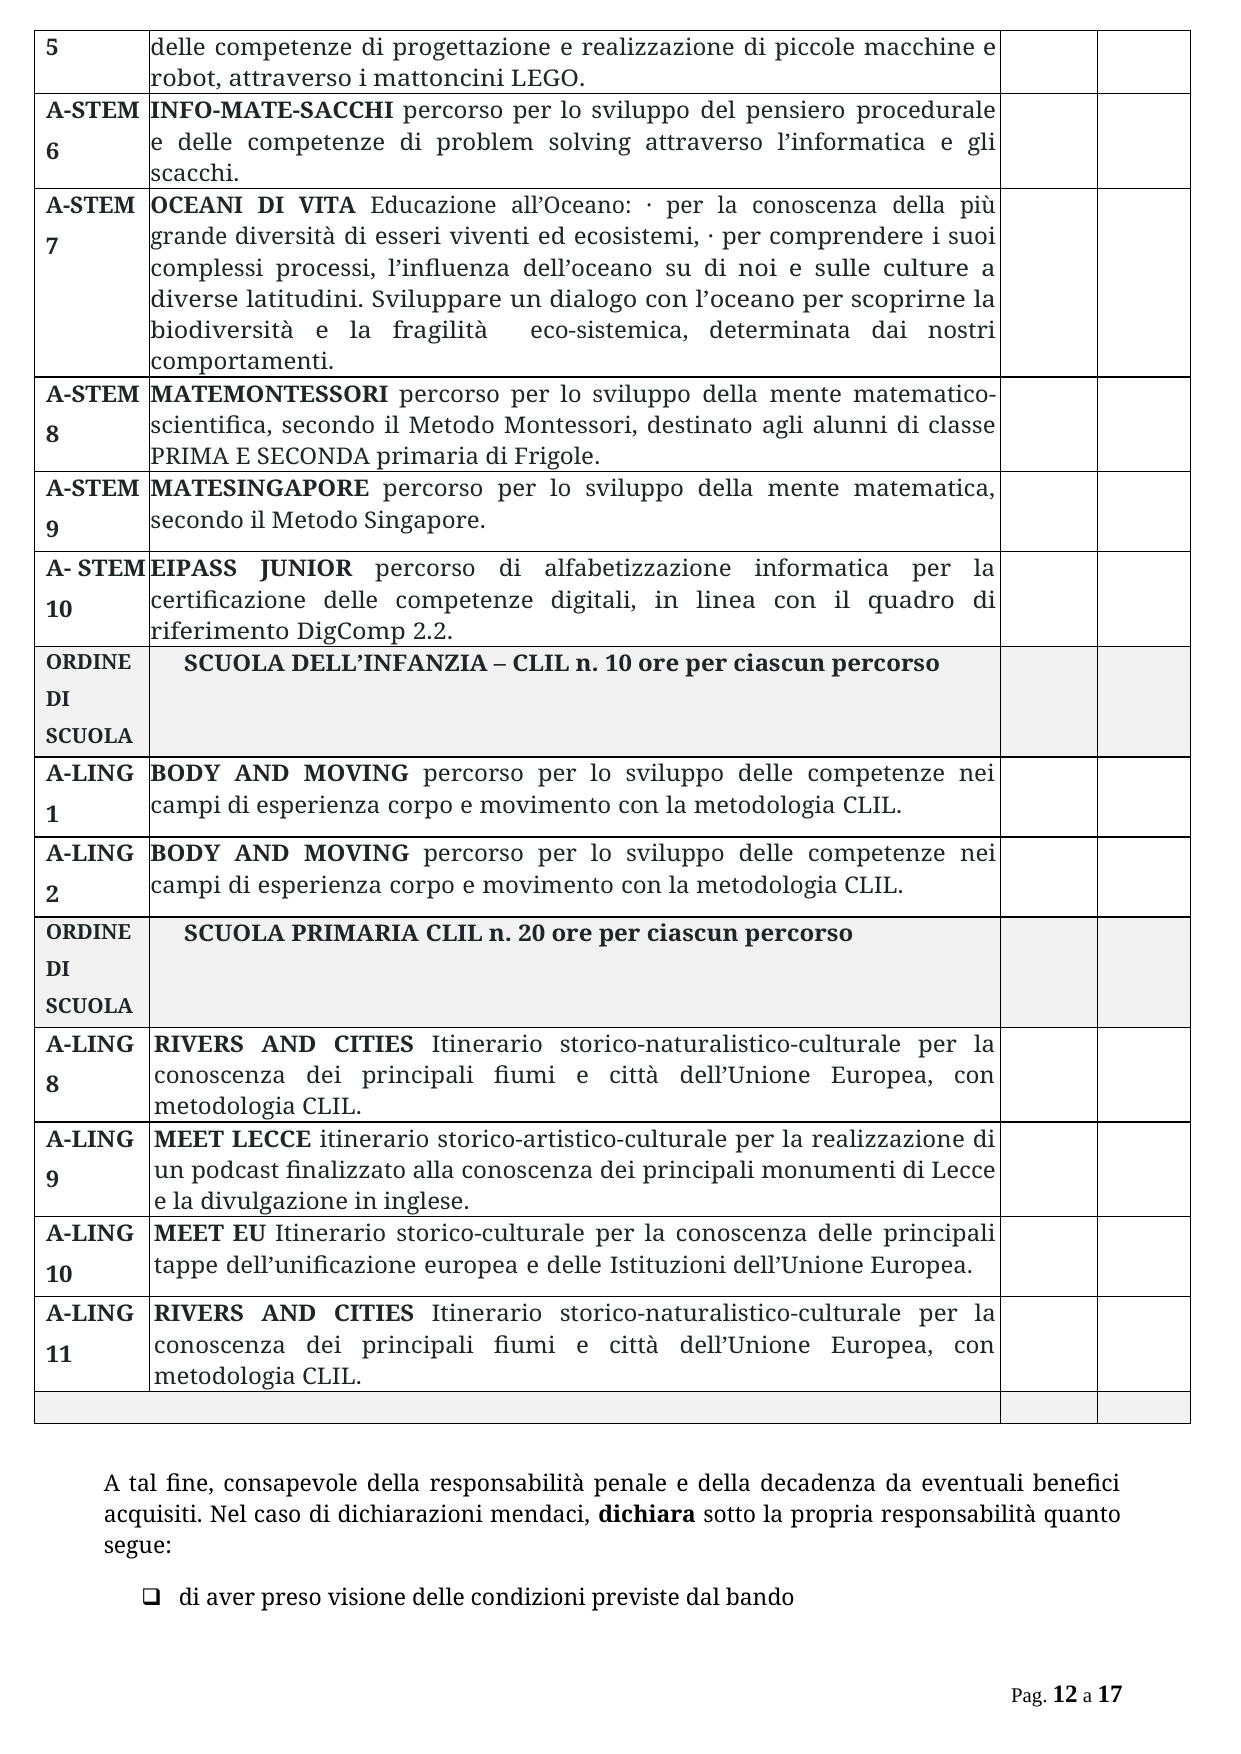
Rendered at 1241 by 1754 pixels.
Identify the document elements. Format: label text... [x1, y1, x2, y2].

table_cell [1098, 647, 1190, 756]
table_cell [1001, 838, 1097, 916]
table_cell [1098, 378, 1190, 471]
table_cell [1098, 472, 1190, 551]
table_cell [1098, 1392, 1190, 1423]
table_cell BODY AND MOVING percorso per lo sviluppo delle competenze nei campi di esperienza corpo e movimento con la metodologia CLIL. [150, 838, 1000, 916]
table_cell A-LING 1 [35, 758, 149, 836]
table_cell INFO-MATE-SACCHI percorso per lo sviluppo del pensiero procedurale e delle competenze di problem solving attraverso l’informatica e gli scacchi. [150, 94, 1000, 188]
table_cell [1001, 31, 1097, 93]
table_cell [1001, 1123, 1097, 1216]
table_cell RIVERS AND CITIES Itinerario storico-naturalistico-culturale per la conoscenza dei principali fiumi e città dell’Unione Europea, con metodologia CLIL. [150, 1297, 1000, 1391]
table_cell A-STEM 6 [35, 94, 149, 188]
table_cell MEET LECCE itinerario storico-artistico-culturale per la realizzazione di un podcast finalizzato alla conoscenza dei principali monumenti di Lecce e la divulgazione in inglese. [150, 1123, 1000, 1216]
table_cell [1001, 472, 1097, 551]
table_cell MEET EU Itinerario storico-culturale per la conoscenza delle principali tappe dell’unificazione europea e delle Istituzioni dell’Unione Europea. [150, 1217, 1000, 1296]
table_cell A-STEM 9 [35, 472, 149, 551]
table_cell EIPASS JUNIOR percorso di alfabetizzazione informatica per la certificazione delle competenze digitali, in linea con il quadro di riferimento DigComp 2.2. [150, 552, 1000, 646]
table_cell [1001, 647, 1097, 756]
table_cell A-LING 2 [35, 838, 149, 916]
table_cell A-STEM 8 [35, 378, 149, 471]
table_cell [1001, 758, 1097, 836]
table_cell [1098, 1028, 1190, 1121]
table_cell MATESINGAPORE percorso per lo sviluppo della mente matematica, secondo il Metodo Singapore. [150, 472, 1000, 551]
table_cell [1001, 1392, 1097, 1423]
table_cell [1001, 189, 1097, 376]
table_cell A-LING 9 [35, 1123, 149, 1216]
table_cell A-LING 11 [35, 1297, 149, 1391]
table_cell [1001, 552, 1097, 646]
table_cell [1098, 838, 1190, 916]
table_cell [1098, 1297, 1190, 1391]
table_cell [1098, 31, 1190, 93]
table_cell [1098, 552, 1190, 646]
table_cell [1001, 94, 1097, 188]
table_cell BODY AND MOVING percorso per lo sviluppo delle competenze nei campi di esperienza corpo e movimento con la metodologia CLIL. [150, 758, 1000, 836]
table_cell [1001, 1217, 1097, 1296]
table_cell [35, 1392, 1000, 1423]
table_cell [1098, 189, 1190, 376]
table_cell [150, 31, 1000, 93]
table_cell [1098, 918, 1190, 1027]
table_cell [1001, 918, 1097, 1027]
table_cell A-LING 8 [35, 1028, 149, 1121]
table_cell [1098, 1123, 1190, 1216]
table_cell MATEMONTESSORI percorso per lo sviluppo della mente matematico-scientifica, secondo il Metodo Montessori, destinato agli alunni di classe PRIMA E SECONDA primaria di Frigole. [150, 378, 1000, 471]
table_cell A-LING 10 [35, 1217, 149, 1296]
table_cell [1001, 1297, 1097, 1391]
table_cell OCEANI DI VITA Educazione all’Oceano: · per la conoscenza della più grande diversità di esseri viventi ed ecosistemi, · per comprendere i suoi complessi processi, l’influenza dell’oceano su di noi e sulle culture a diverse latitudini. Sviluppare un dialogo con l’oceano per scoprirne la biodiversità e la fragilità eco-sistemica, determinata dai nostri comportamenti. [150, 189, 1000, 376]
table_cell SCUOLA PRIMARIA CLIL n. 20 ore per ciascun percorso [150, 918, 1000, 1027]
table_cell [1098, 758, 1190, 836]
table_cell RIVERS AND CITIES Itinerario storico-naturalistico-culturale per la conoscenza dei principali fiumi e città dell’Unione Europea, con metodologia CLIL. [150, 1028, 1000, 1121]
table_cell [1001, 378, 1097, 471]
table_cell A-STEM 7 [35, 189, 149, 376]
table_cell ORDINE DI SCUOLA [35, 918, 149, 1027]
list di aver preso visione delle condizioni previste dal bando [141, 1581, 1122, 1613]
table_cell ORDINE DI SCUOLA [35, 647, 149, 756]
table_cell [1001, 1028, 1097, 1121]
text A tal fine, consapevole della responsabilità penale e della decadenza da eventuali benefici acquisiti. Nel caso di dichiarazioni mendaci, dichiara sotto la propria responsabilità quanto segue: [103, 1467, 1122, 1561]
table_cell SCUOLA DELL’INFANZIA – CLIL n. 10 ore per ciascun percorso [150, 647, 1000, 756]
table_cell A- STEM 10 [35, 552, 149, 646]
table_cell [1098, 1217, 1190, 1296]
table_cell A-STEM 5 [35, 31, 149, 93]
table_cell [1098, 94, 1190, 188]
